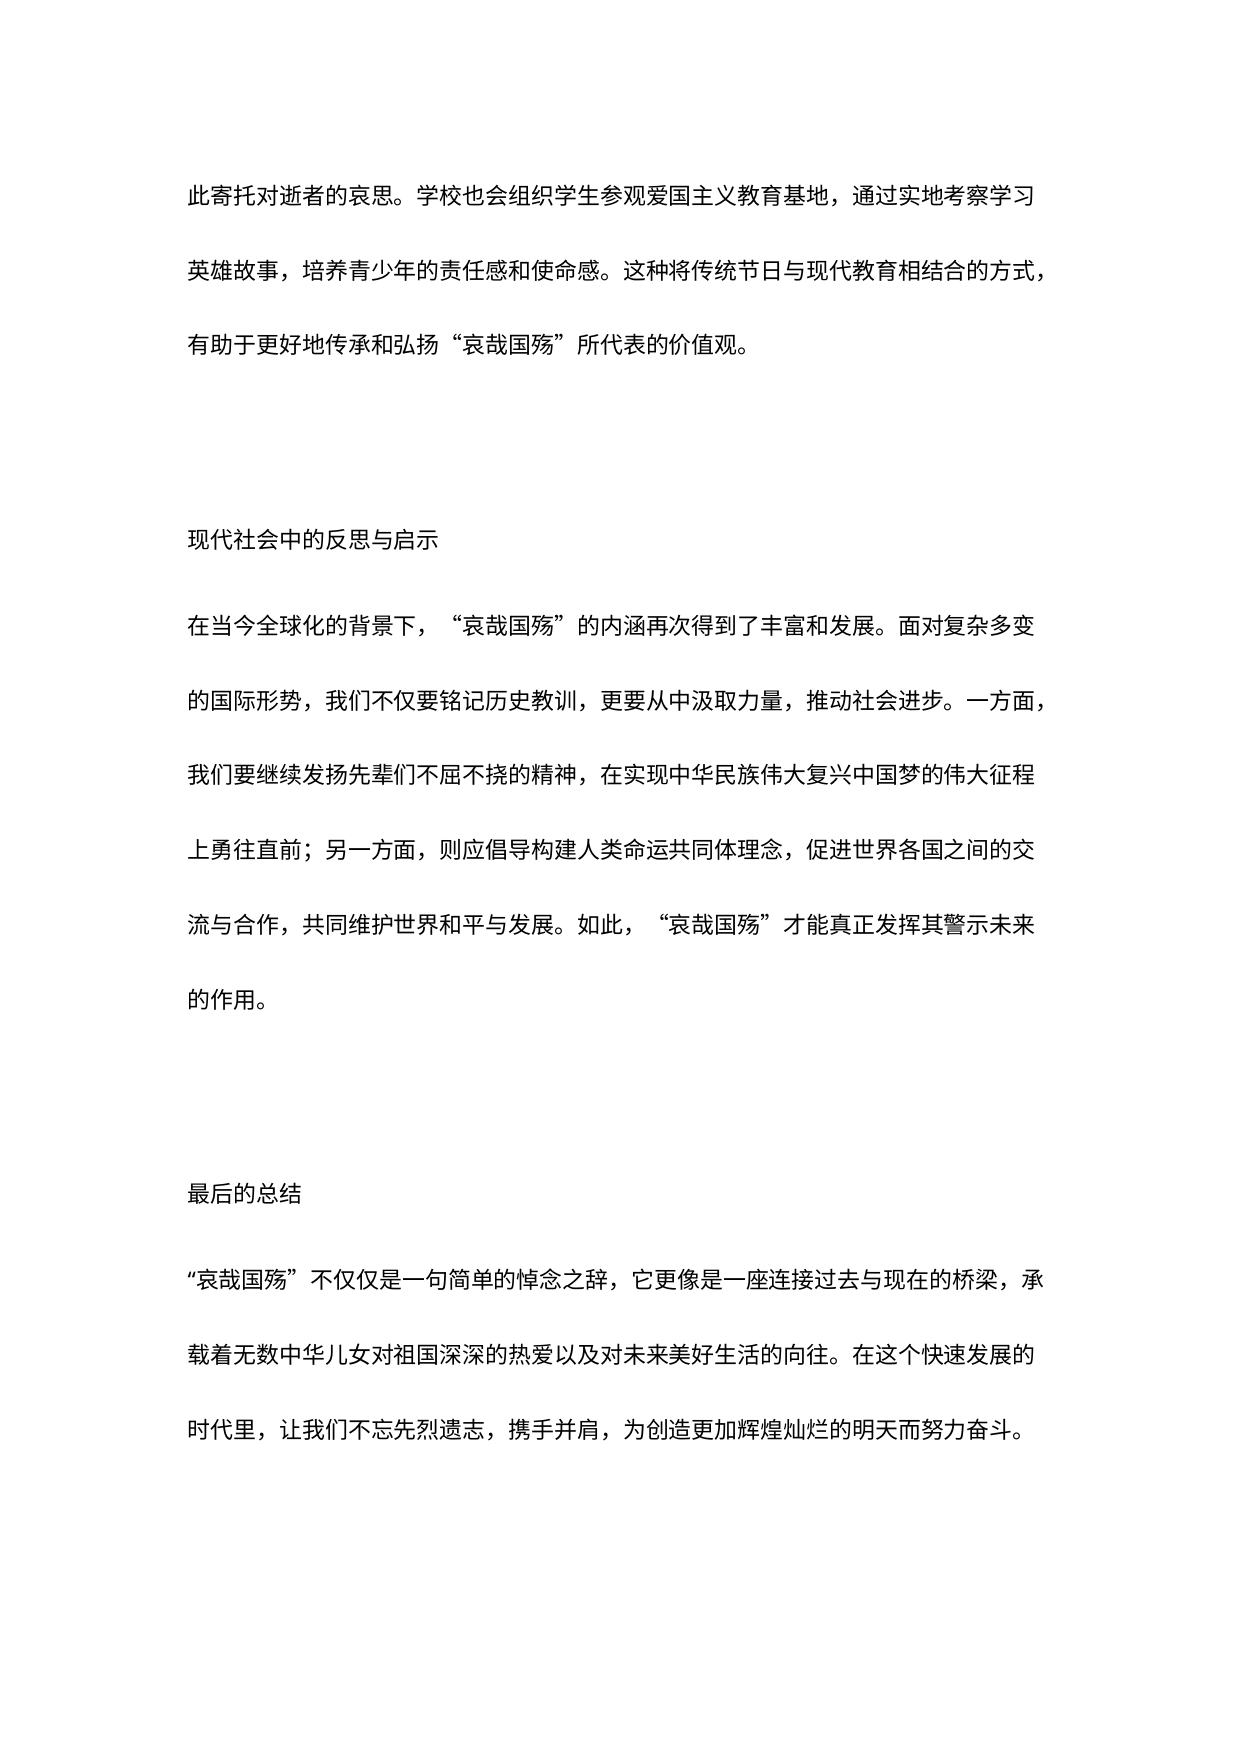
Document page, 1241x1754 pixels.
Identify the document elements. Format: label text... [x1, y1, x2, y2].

text “哀哉国殇”不仅仅是一句简单的悼念之辞，它更像是一座连接过去与现在的桥梁，承载着无数中华儿女对祖国深深的热爱以及对未来美好生活的向往。在这个快速发展的时代里，让我们不忘先烈遗志，携手并肩，为创造更加辉煌灿烂的明天而努力奋斗。 [187, 1246, 1053, 1461]
text 在当今全球化的背景下，“哀哉国殇”的内涵再次得到了丰富和发展。面对复杂多变的国际形势，我们不仅要铭记历史教训，更要从中汲取力量，推动社会进步。一方面，我们要继续发扬先辈们不屈不挠的精神，在实现中华民族伟大复兴中国梦的伟大征程上勇往直前；另一方面，则应倡导构建人类命运共同体理念，促进世界各国之间的交流与合作，共同维护世界和平与发展。如此，“哀哉国殇”才能真正发挥其警示未来的作用。 [187, 592, 1053, 1031]
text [187, 162, 1053, 376]
text 现代社会中的反思与启示 [187, 506, 1053, 571]
text 最后的总结 [187, 1160, 1053, 1225]
